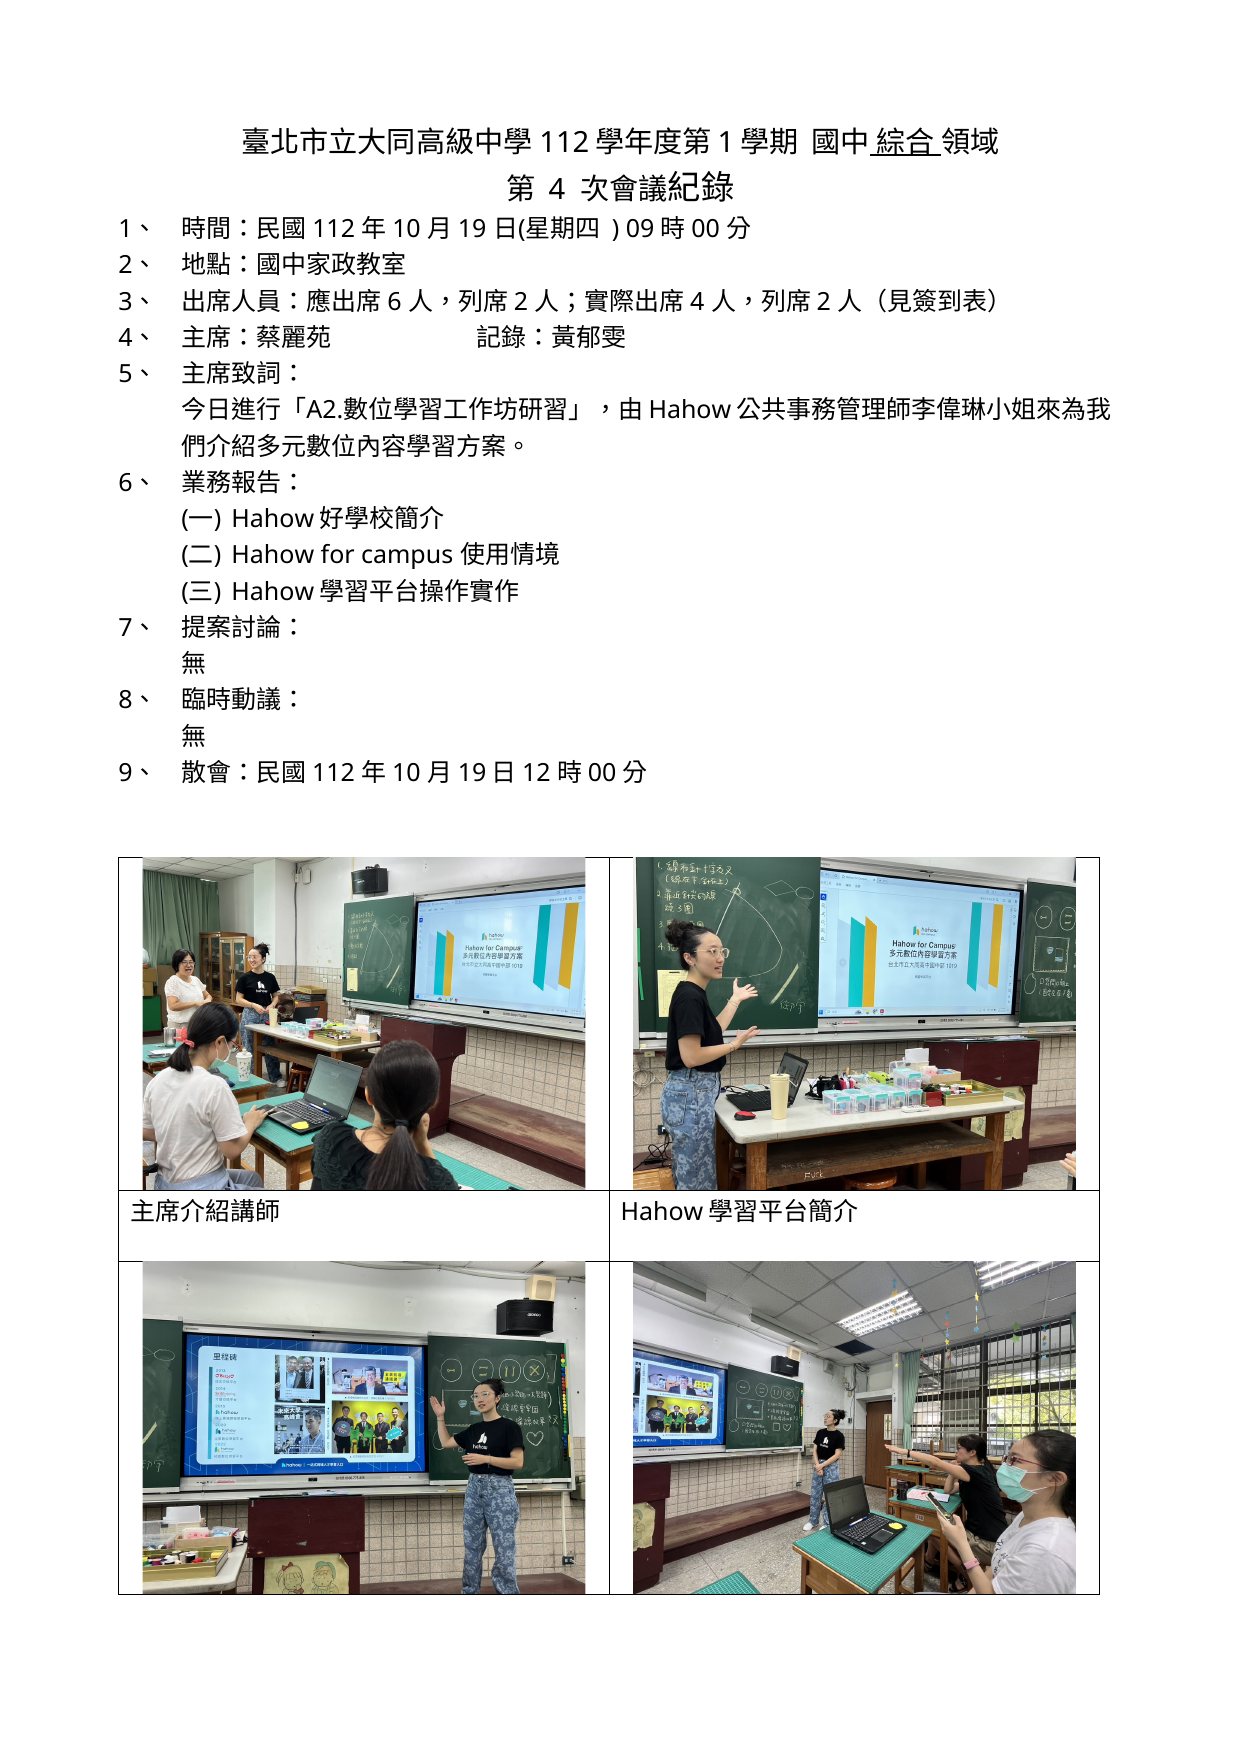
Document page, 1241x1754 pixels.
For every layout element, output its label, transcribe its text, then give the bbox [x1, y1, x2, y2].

list Hahow好學校簡介 [181, 499, 1122, 535]
table_cell [1076, 1262, 1099, 1594]
list 業務報告： [118, 462, 1122, 499]
table_cell [610, 1262, 633, 1594]
list 主席致詞： [118, 354, 1122, 390]
table_header [1076, 858, 1099, 1190]
text 今日進行「A2.數位學習工作坊研習」，由Hahow公共事務管理師李偉琳小姐來為我們介紹多元數位內容學習方案。 [181, 390, 1122, 462]
list 地點：國中家政教室 [118, 245, 1122, 281]
picture [142, 1261, 586, 1594]
picture [633, 1261, 1076, 1594]
table_cell Hahow學習平台簡介 [610, 1191, 1099, 1261]
list Hahow學習平台操作實作 [181, 571, 1122, 607]
text 無 [181, 716, 1122, 752]
table_header [610, 858, 633, 1190]
table_header [119, 858, 142, 1190]
picture [142, 857, 586, 1190]
text 第 4 次會議紀錄 [118, 161, 1122, 209]
table_cell 主席介紹講師 [119, 1191, 609, 1261]
list 臨時動議： [118, 680, 1122, 716]
table_header [586, 858, 609, 1190]
text 臺北市立大同高級中學 112學年度第1學期 國中 綜合 領域 [118, 118, 1122, 161]
list 出席人員：應出席 6 人，列席 2 人；實際出席 4 人，列席 2 人（見簽到表） [118, 281, 1122, 317]
picture [633, 857, 1076, 1190]
list Hahow for campus 使用情境 [181, 535, 1122, 571]
table_cell [119, 1262, 142, 1594]
list 散會：民國 112 年 10 月 19日 12 時 00 分 [118, 752, 1122, 789]
list 主席：蔡麗苑 記錄：黃郁雯 [118, 317, 1122, 354]
list 時間：民國 112 年 10 月 19 日(星期四 ) 09 時 00 分 [118, 209, 1122, 245]
list 提案討論： [118, 607, 1122, 644]
table_cell [586, 1262, 609, 1594]
text 無 [181, 644, 1122, 680]
